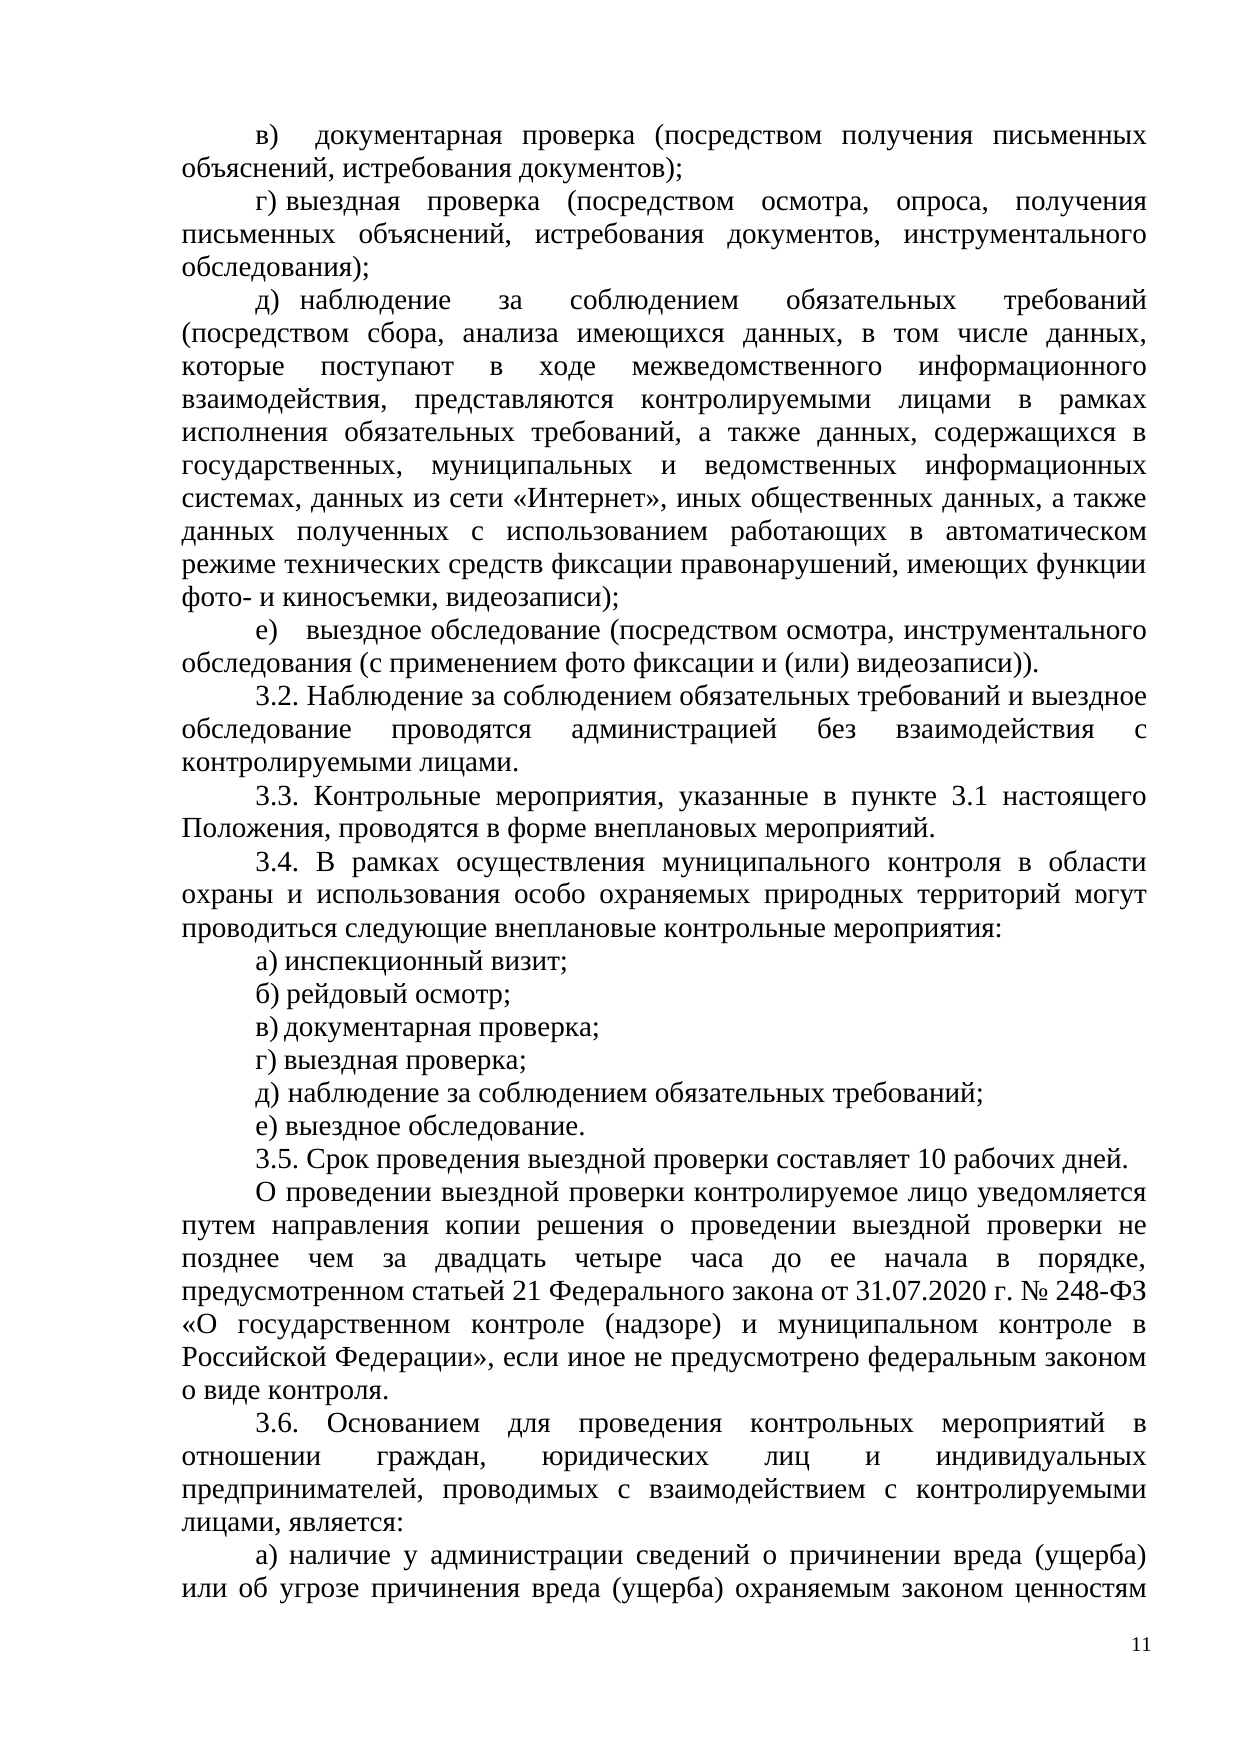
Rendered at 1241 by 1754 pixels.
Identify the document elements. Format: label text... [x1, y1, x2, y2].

text 3.5. Срок проведения выездной проверки составляет 10 рабочих дней. [181, 1142, 1152, 1175]
text д) наблюдение за соблюдением обязательных требований (посредством сбора, анализа имеющихся данных, в том числе данных, которые поступают в ходе межведомственного информационного взаимодействия, представляются контролируемыми лицами в рамках исполнения обязательных требований, а также данных, содержащихся в государственных, муниципальных и ведомственных информационных системах, данных из сети «Интернет», иных общественных данных, а также данных полученных с использованием работающих в автоматическом режиме технических средств фиксации правонарушений, имеющих функции фото- и киносъемки, видеозаписи); [181, 283, 1147, 613]
text е) выездное обследование (посредством осмотра, инструментального обследования (с применением фото фиксации и (или) видеозаписи)). [181, 613, 1147, 679]
text а) инспекционный визит; [181, 944, 1152, 977]
text 3.2. Наблюдение за соблюдением обязательных требований и выездное обследование проводятся администрацией без взаимодействия с контролируемыми лицами. [181, 679, 1147, 778]
text г) выездная проверка (посредством осмотра, опроса, получения письменных объяснений, истребования документов, инструментального обследования); [181, 184, 1147, 283]
text 3.3. Контрольные мероприятия, указанные в пункте 3.1 настоящего Положения, проводятся в форме внеплановых мероприятий. [181, 778, 1147, 844]
text О проведении выездной проверки контролируемое лицо уведомляется путем направления копии решения о проведении выездной проверки не позднее чем за двадцать четыре часа до ее начала в порядке, предусмотренном статьей 21 Федерального закона от 31.07.2020 г. № 248-ФЗ «О государственном контроле (надзоре) и муниципальном контроле в Российской Федерации», если иное не предусмотрено федеральным законом о виде контроля. [181, 1175, 1147, 1406]
text в) документарная проверка; [181, 1010, 1152, 1043]
text в) документарная проверка (посредством получения письменных объяснений, истребования документов); [181, 118, 1147, 184]
text г) выездная проверка; [181, 1043, 1152, 1076]
text д) наблюдение за соблюдением обязательных требований; [181, 1076, 1152, 1109]
text е) выездное обследование. [181, 1109, 1152, 1142]
text 3.6. Основанием для проведения контрольных мероприятий в отношении граждан, юридических лиц и индивидуальных предпринимателей, проводимых с взаимодействием с контролируемыми лицами, является: [181, 1406, 1147, 1538]
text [181, 1538, 1147, 1604]
text б) рейдовый осмотр; [181, 977, 1152, 1010]
text 3.4. В рамках осуществления муниципального контроля в области охраны и использования особо охраняемых природных территорий могут проводиться следующие внеплановые контрольные мероприятия: [181, 844, 1147, 944]
